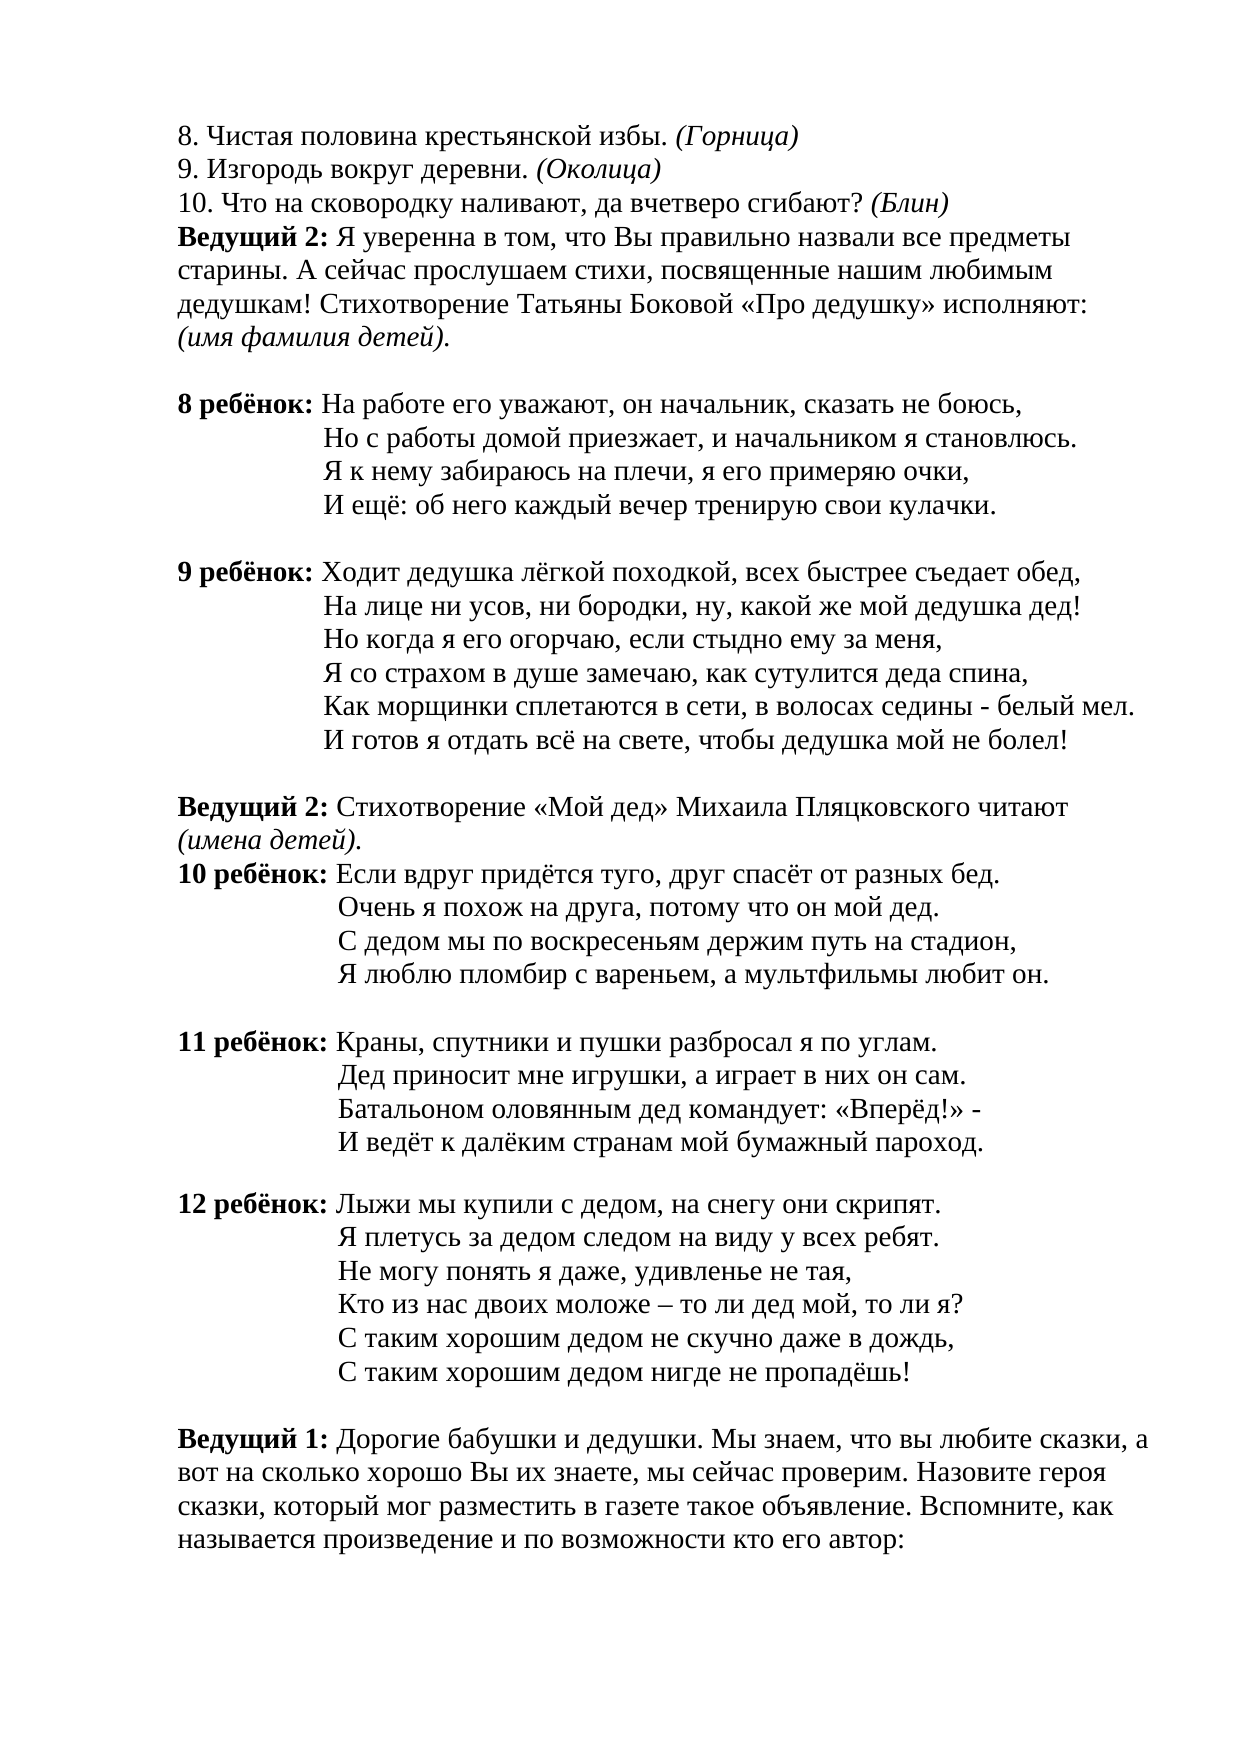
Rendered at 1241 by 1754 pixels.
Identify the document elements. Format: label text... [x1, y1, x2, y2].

text Я люблю пломбир с вареньем, а мультфильмы любит он. [177, 957, 1152, 990]
text Дед приносит мне игрушки, а играет в них он сам. [177, 1057, 1152, 1091]
text И ведёт к далёким странам мой бумажный пароход. [177, 1124, 1152, 1158]
text Кто из нас двоих моложе – то ли дед мой, то ли я? [177, 1287, 1152, 1320]
text И готов я отдать всё на свете, чтобы дедушка мой не болел! [177, 722, 1152, 755]
text Ведущий 1: Дорогие бабушки и дедушки. Мы знаем, что вы любите сказки, а вот на сколько хорошо Вы их знаете, мы сейчас проверим. Назовите героя сказки, который мог разместить в газете такое объявление. Вспомните, как называется произведение и по возможности кто его автор: [177, 1421, 1152, 1555]
text Но с работы домой приезжает, и начальником я становлюсь. [177, 420, 1152, 453]
text С дедом мы по воскресеньям держим путь на стадион, [177, 923, 1152, 957]
text С таким хорошим дедом нигде не пропадёшь! [177, 1354, 1152, 1387]
text 11 ребёнок: Краны, спутники и пушки разбросал я по углам. [177, 1024, 1152, 1057]
text Как морщинки сплетаются в сети, в волосах седины - белый мел. [177, 688, 1152, 722]
text Ведущий 2: Я уверенна в том, что Вы правильно назвали все предметы старины. А сейчас прослушаем стихи, посвященные нашим любимым дедушкам! Стихотворение Татьяны Боковой «Про дедушку» исполняют: (имя фамилия детей). [177, 219, 1152, 353]
text Я к нему забираюсь на плечи, я его примеряю очки, [177, 453, 1152, 487]
text 9 ребёнок: Ходит дедушка лёгкой походкой, всех быстрее съедает обед, [177, 554, 1152, 588]
text Я со страхом в душе замечаю, как сутулится деда спина, [177, 655, 1152, 688]
text 10 ребёнок: Если вдруг придётся туго, друг спасёт от разных бед. [177, 856, 1152, 889]
text Очень я похож на друга, потому что он мой дед. [177, 889, 1152, 923]
text С таким хорошим дедом не скучно даже в дождь, [177, 1320, 1152, 1354]
text Не могу понять я даже, удивленье не тая, [177, 1253, 1152, 1287]
text Но когда я его огорчаю, если стыдно ему за меня, [177, 621, 1152, 655]
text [177, 118, 1152, 219]
text И ещё: об него каждый вечер тренирую свои кулачки. [177, 487, 1152, 521]
text Я плетусь за дедом следом на виду у всех ребят. [177, 1219, 1152, 1253]
text 12 ребёнок: Лыжи мы купили с дедом, на снегу они скрипят. [177, 1186, 1152, 1219]
text На лице ни усов, ни бородки, ну, какой же мой дедушка дед! [177, 588, 1152, 621]
text Ведущий 2: Стихотворение «Мой дед» Михаила Пляцковского читают (имена детей). [177, 789, 1152, 856]
text Батальоном оловянным дед командует: «Вперёд!» - [177, 1091, 1152, 1124]
text 8 ребёнок: На работе его уважают, он начальник, сказать не боюсь, [177, 386, 1152, 420]
